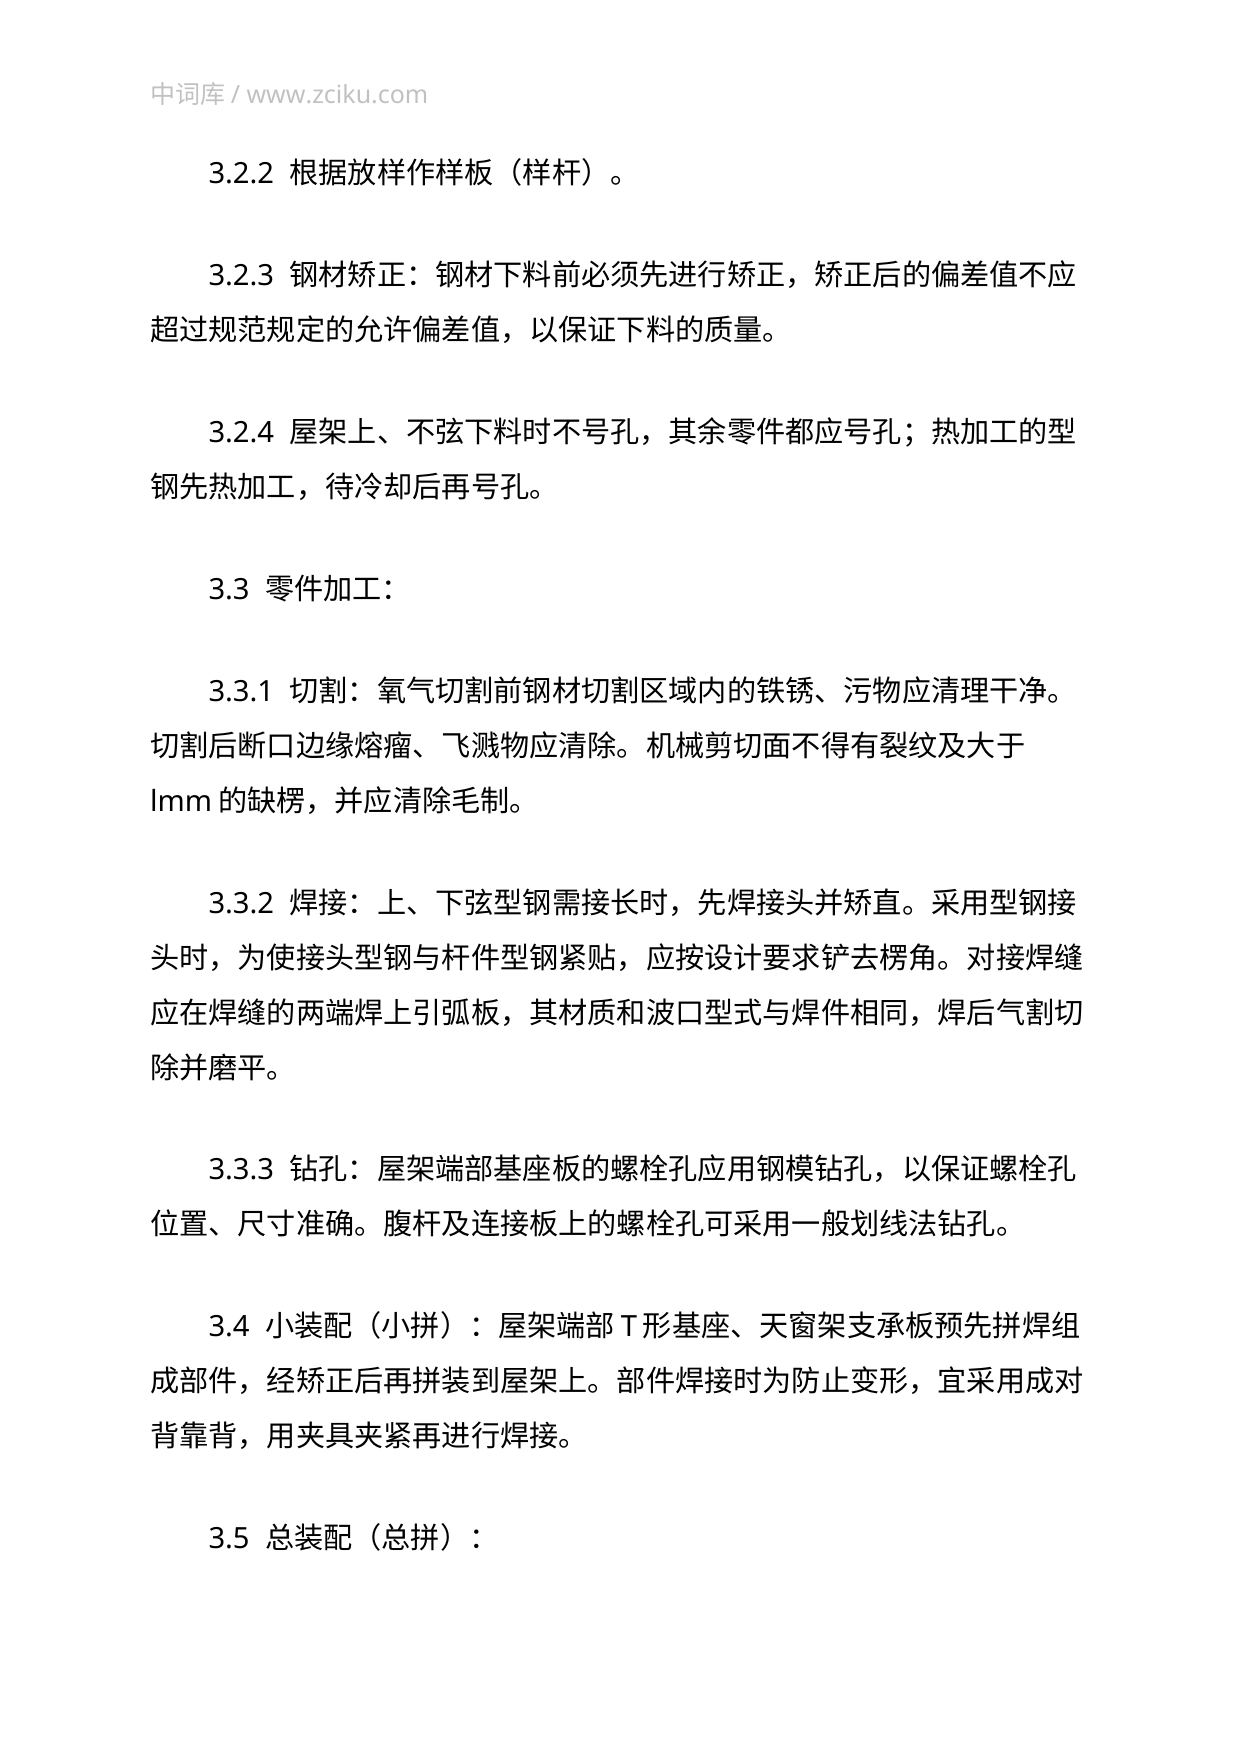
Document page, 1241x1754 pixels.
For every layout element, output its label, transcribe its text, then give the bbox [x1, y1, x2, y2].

text 3.3.2 焊接：上、下弦型钢需接长时，先焊接头并矫直。采用型钢接头时，为使接头型钢与杆件型钢紧贴，应按设计要求铲去楞角。对接焊缝应在焊缝的两端焊上引弧板，其材质和波口型式与焊件相同，焊后气割切除并磨平。 [150, 879, 1090, 1086]
text 3.2.2 根据放样作样板（样杆）。 [150, 150, 1090, 192]
text 3.2.3 钢材矫正：钢材下料前必须先进行矫正，矫正后的偏差值不应超过规范规定的允许偏差值，以保证下料的质量。 [150, 252, 1090, 349]
text 3.3 零件加工： [150, 566, 1090, 608]
text 3.3.3 钻孔：屋架端部基座板的螺栓孔应用钢模钻孔，以保证螺栓孔位置、尺寸准确。腹杆及连接板上的螺栓孔可采用一般划线法钻孔。 [150, 1146, 1090, 1243]
text 3.4 小装配（小拼）：屋架端部T形基座、天窗架支承板预先拼焊组成部件，经矫正后再拼装到屋架上。部件焊接时为防止变形，宜采用成对背靠背，用夹具夹紧再进行焊接。 [150, 1303, 1090, 1455]
text 3.5 总装配（总拼）： [150, 1514, 1090, 1557]
text 3.3.1 切割：氧气切割前钢材切割区域内的铁锈、污物应清理干净。切割后断口边缘熔瘤、飞溅物应清除。机械剪切面不得有裂纹及大于lmm的缺楞，并应清除毛制。 [150, 667, 1090, 820]
text 3.2.4 屋架上、不弦下料时不号孔，其余零件都应号孔；热加工的型钢先热加工，待冷却后再号孔。 [150, 409, 1090, 506]
